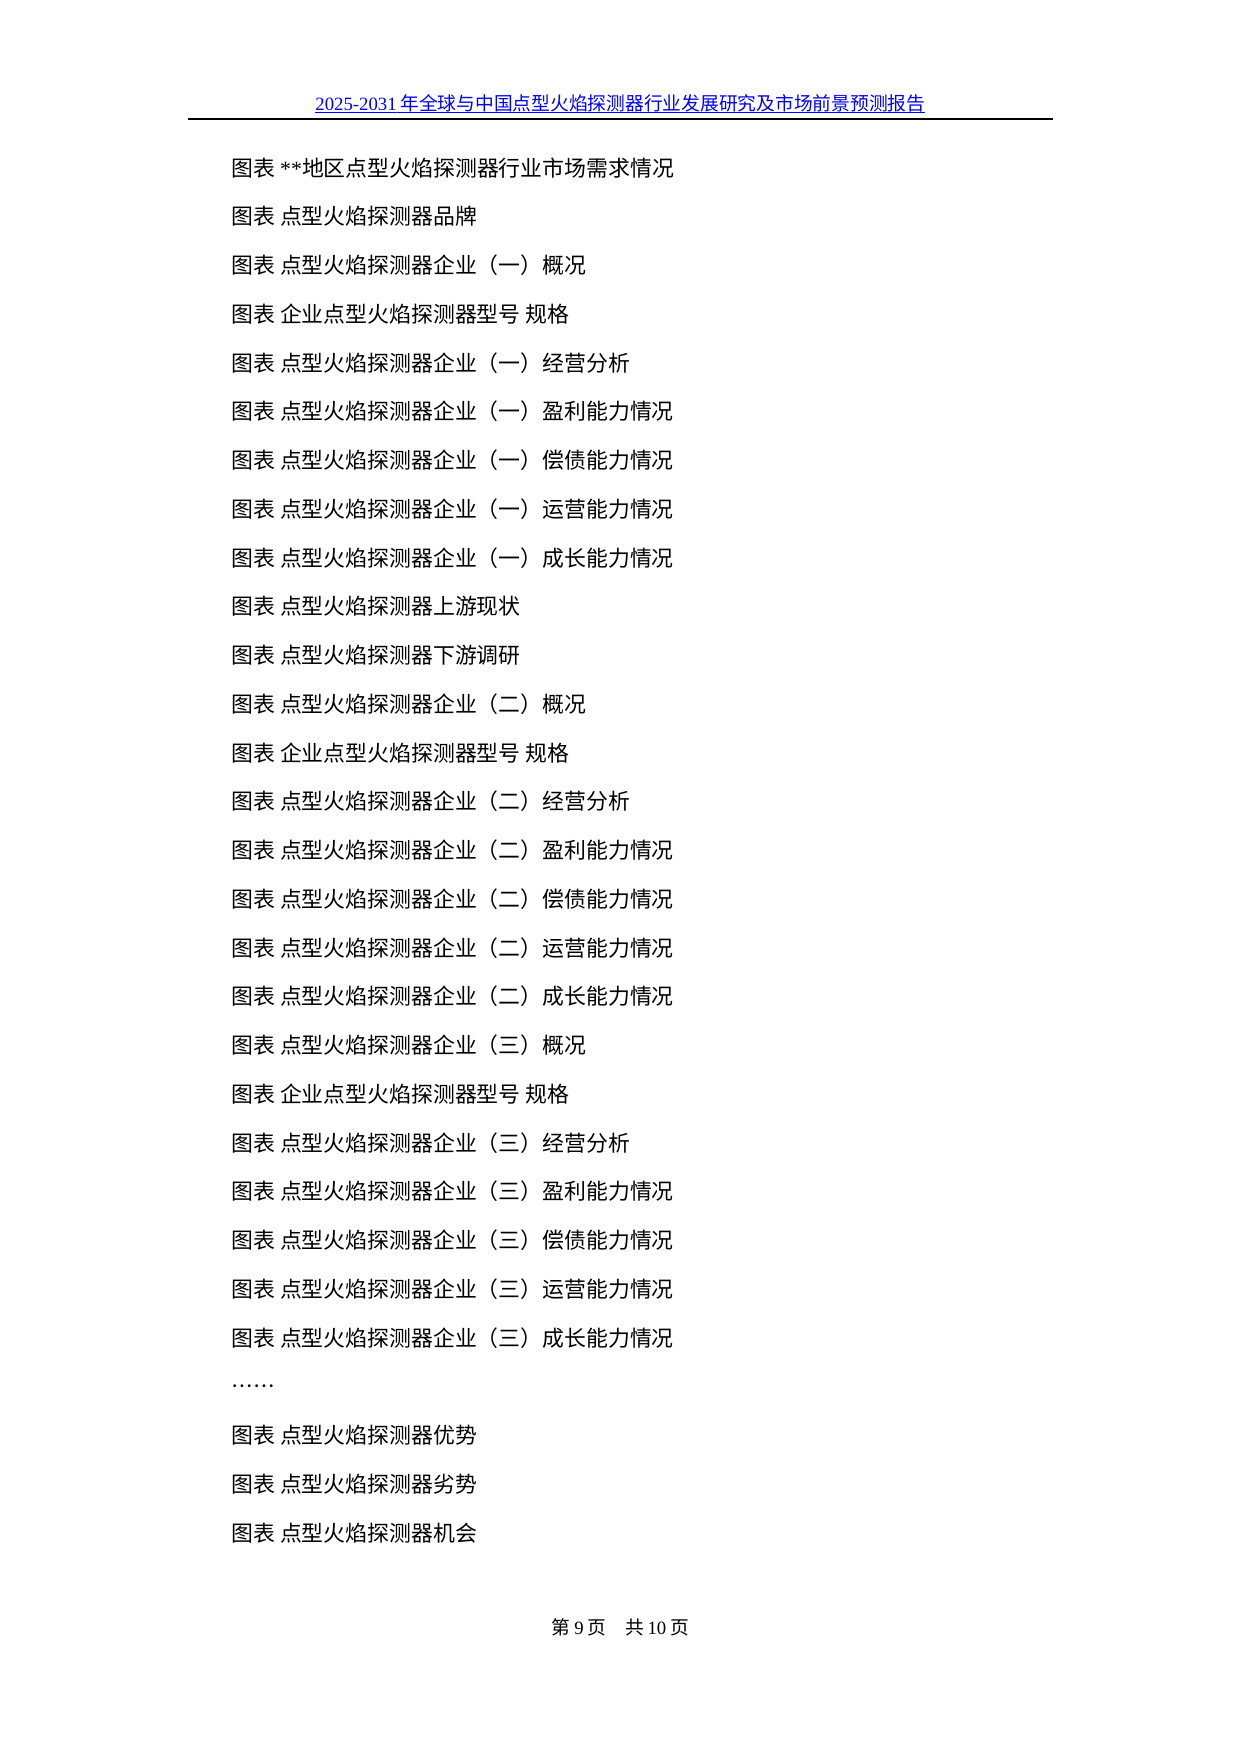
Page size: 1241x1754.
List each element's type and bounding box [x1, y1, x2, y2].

text [187, 150, 1053, 1548]
